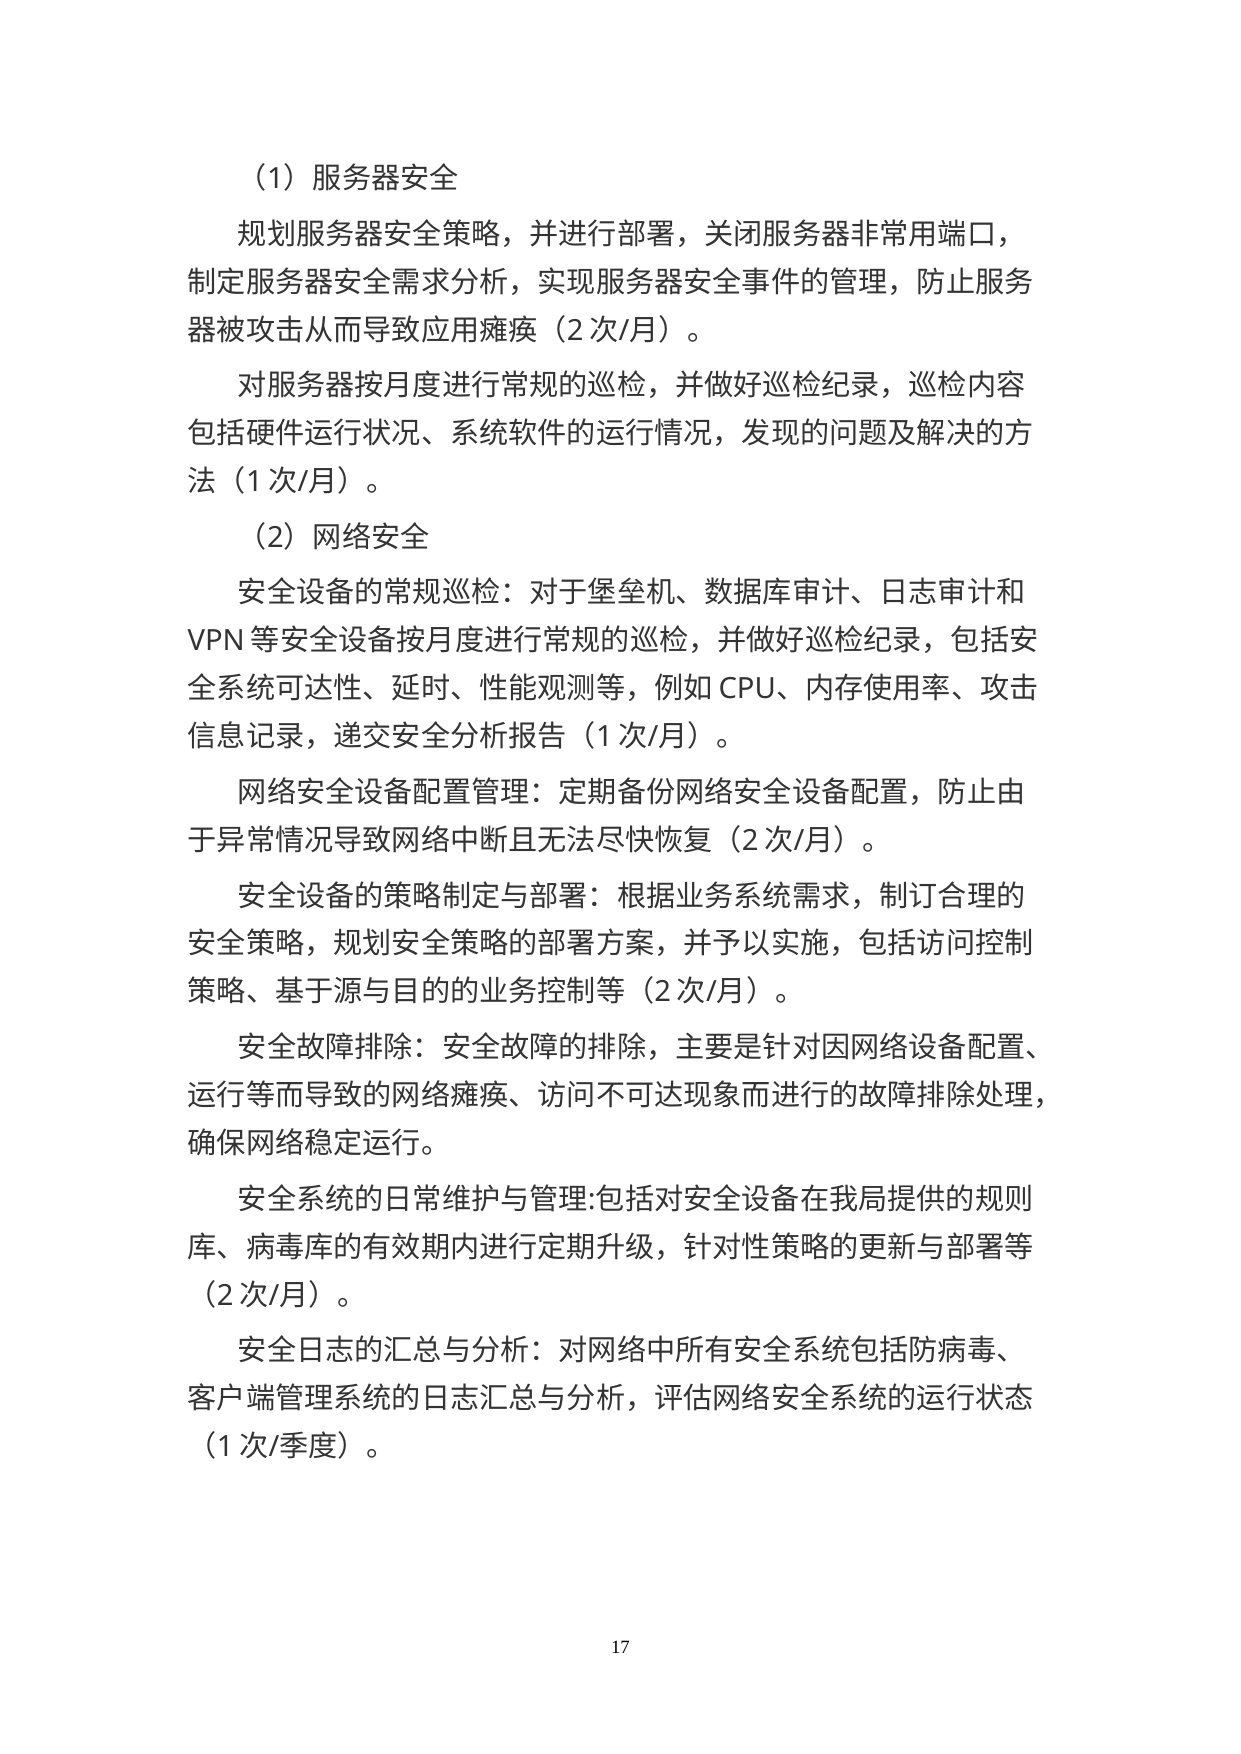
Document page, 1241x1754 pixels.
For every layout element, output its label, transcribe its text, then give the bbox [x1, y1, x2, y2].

text （2）网络安全 [187, 509, 1053, 557]
text 安全故障排除：安全故障的排除，主要是针对因网络设备配置、运行等而导致的网络瘫痪、访问不可达现象而进行的故障排除处理，确保网络稳定运行。 [187, 1019, 1053, 1163]
text 安全系统的日常维护与管理:包括对安全设备在我局提供的规则库、病毒库的有效期内进行定期升级，针对性策略的更新与部署等（2次/月）。 [187, 1171, 1053, 1314]
text 网络安全设备配置管理：定期备份网络安全设备配置，防止由于异常情况导致网络中断且无法尽快恢复（2次/月）。 [187, 764, 1053, 860]
text （1）服务器安全 [187, 150, 1053, 198]
text 安全设备的策略制定与部署：根据业务系统需求，制订合理的安全策略，规划安全策略的部署方案，并予以实施，包括访问控制策略、基于源与目的的业务控制等（2次/月）。 [187, 868, 1053, 1011]
text 规划服务器安全策略，并进行部署，关闭服务器非常用端口，制定服务器安全需求分析，实现服务器安全事件的管理，防止服务器被攻击从而导致应用瘫痪（2次/月）。 [187, 206, 1053, 349]
text 安全日志的汇总与分析：对网络中所有安全系统包括防病毒、客户端管理系统的日志汇总与分析，评估网络安全系统的运行状态（1次/季度）。 [187, 1322, 1053, 1466]
text 对服务器按月度进行常规的巡检，并做好巡检纪录，巡检内容包括硬件运行状况、系统软件的运行情况，发现的问题及解决的方法（1次/月）。 [187, 357, 1053, 501]
text 安全设备的常规巡检：对于堡垒机、数据库审计、日志审计和VPN等安全设备按月度进行常规的巡检，并做好巡检纪录，包括安全系统可达性、延时、性能观测等，例如CPU、内存使用率、攻击信息记录，递交安全分析报告（1次/月）。 [187, 564, 1053, 756]
